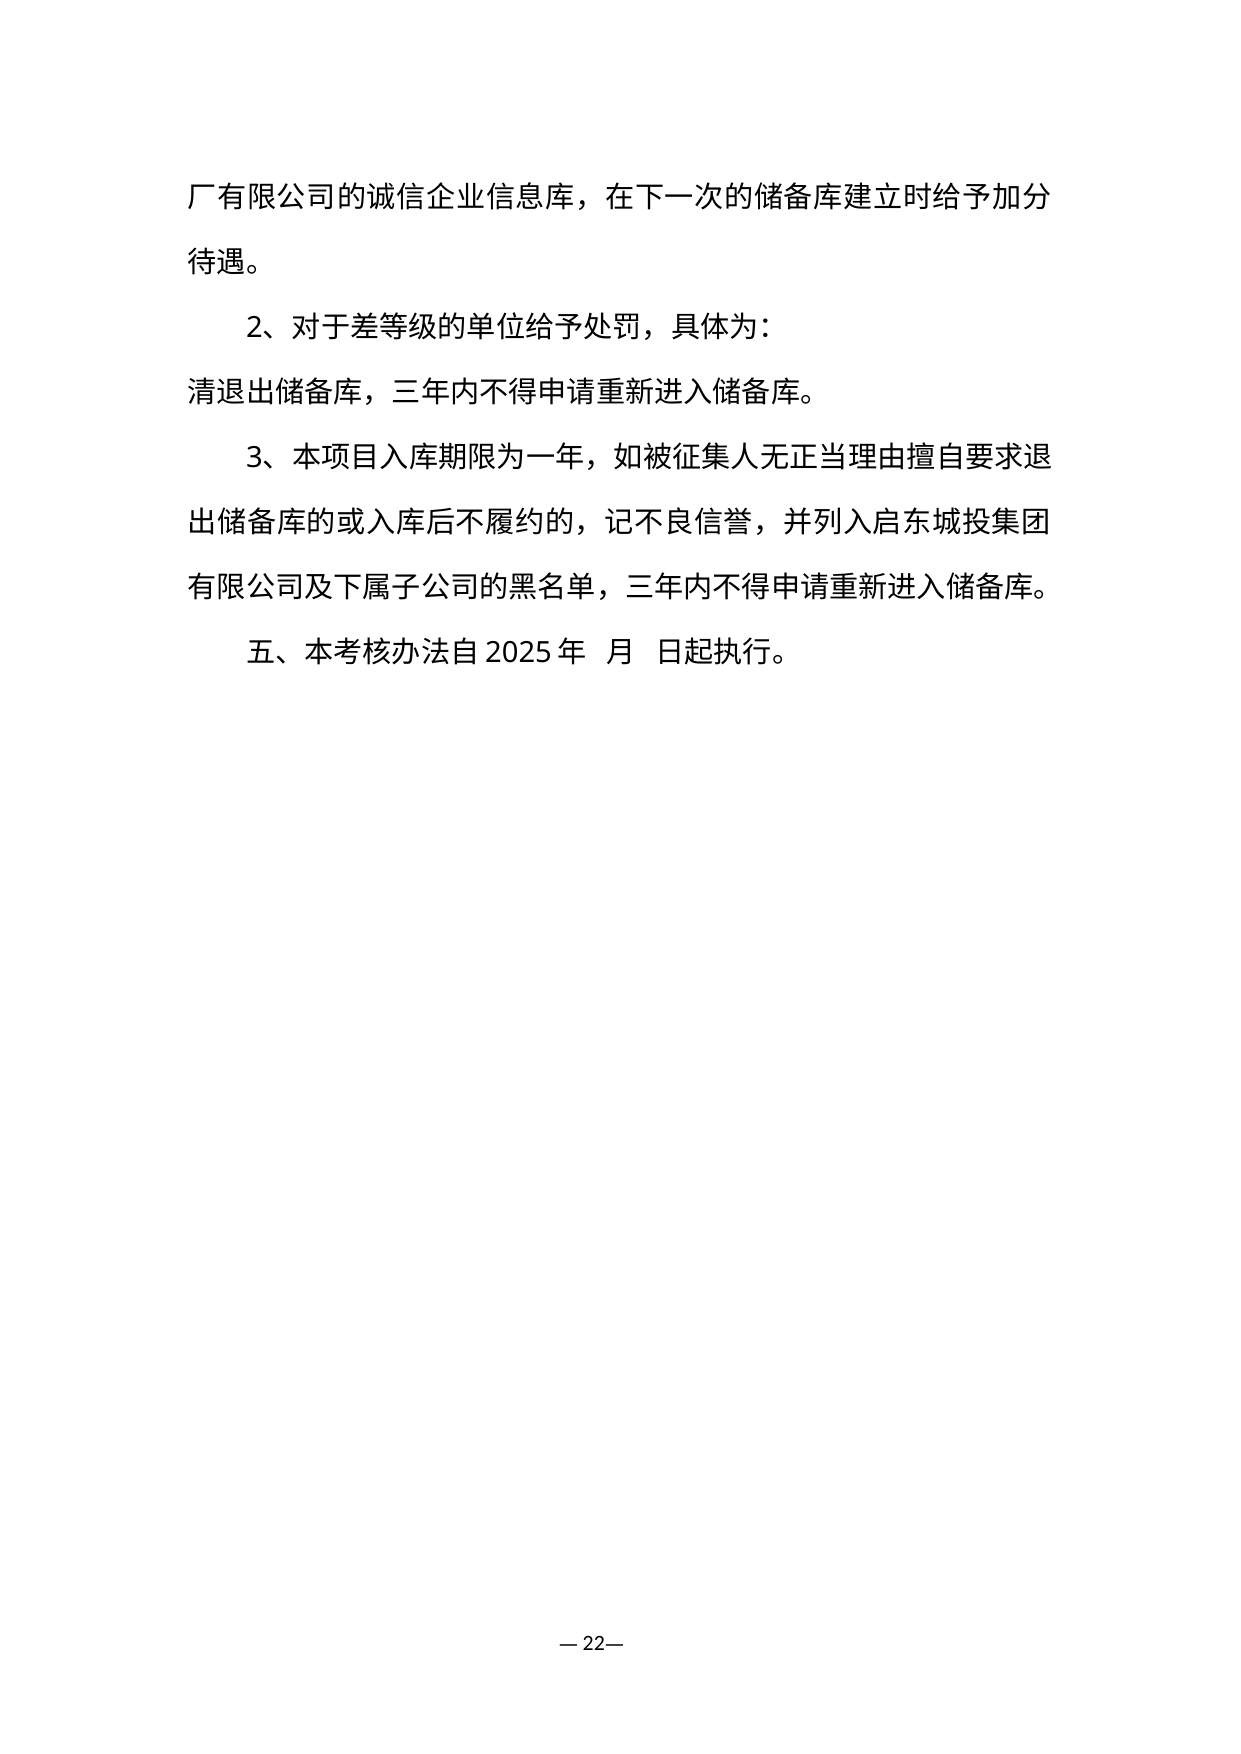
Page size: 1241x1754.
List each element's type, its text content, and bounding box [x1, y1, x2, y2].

text 清退出储备库，三年内不得申请重新进入储备库。 [187, 357, 1053, 422]
text 五、本考核办法自2025年 月 日起执行。 [187, 617, 1053, 682]
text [187, 162, 1053, 292]
text 2、对于差等级的单位给予处罚，具体为： [187, 292, 1053, 357]
text 3、本项目入库期限为一年，如被征集人无正当理由擅自要求退出储备库的或入库后不履约的，记不良信誉，并列入启东城投集团有限公司及下属子公司的黑名单，三年内不得申请重新进入储备库。 [187, 422, 1053, 617]
